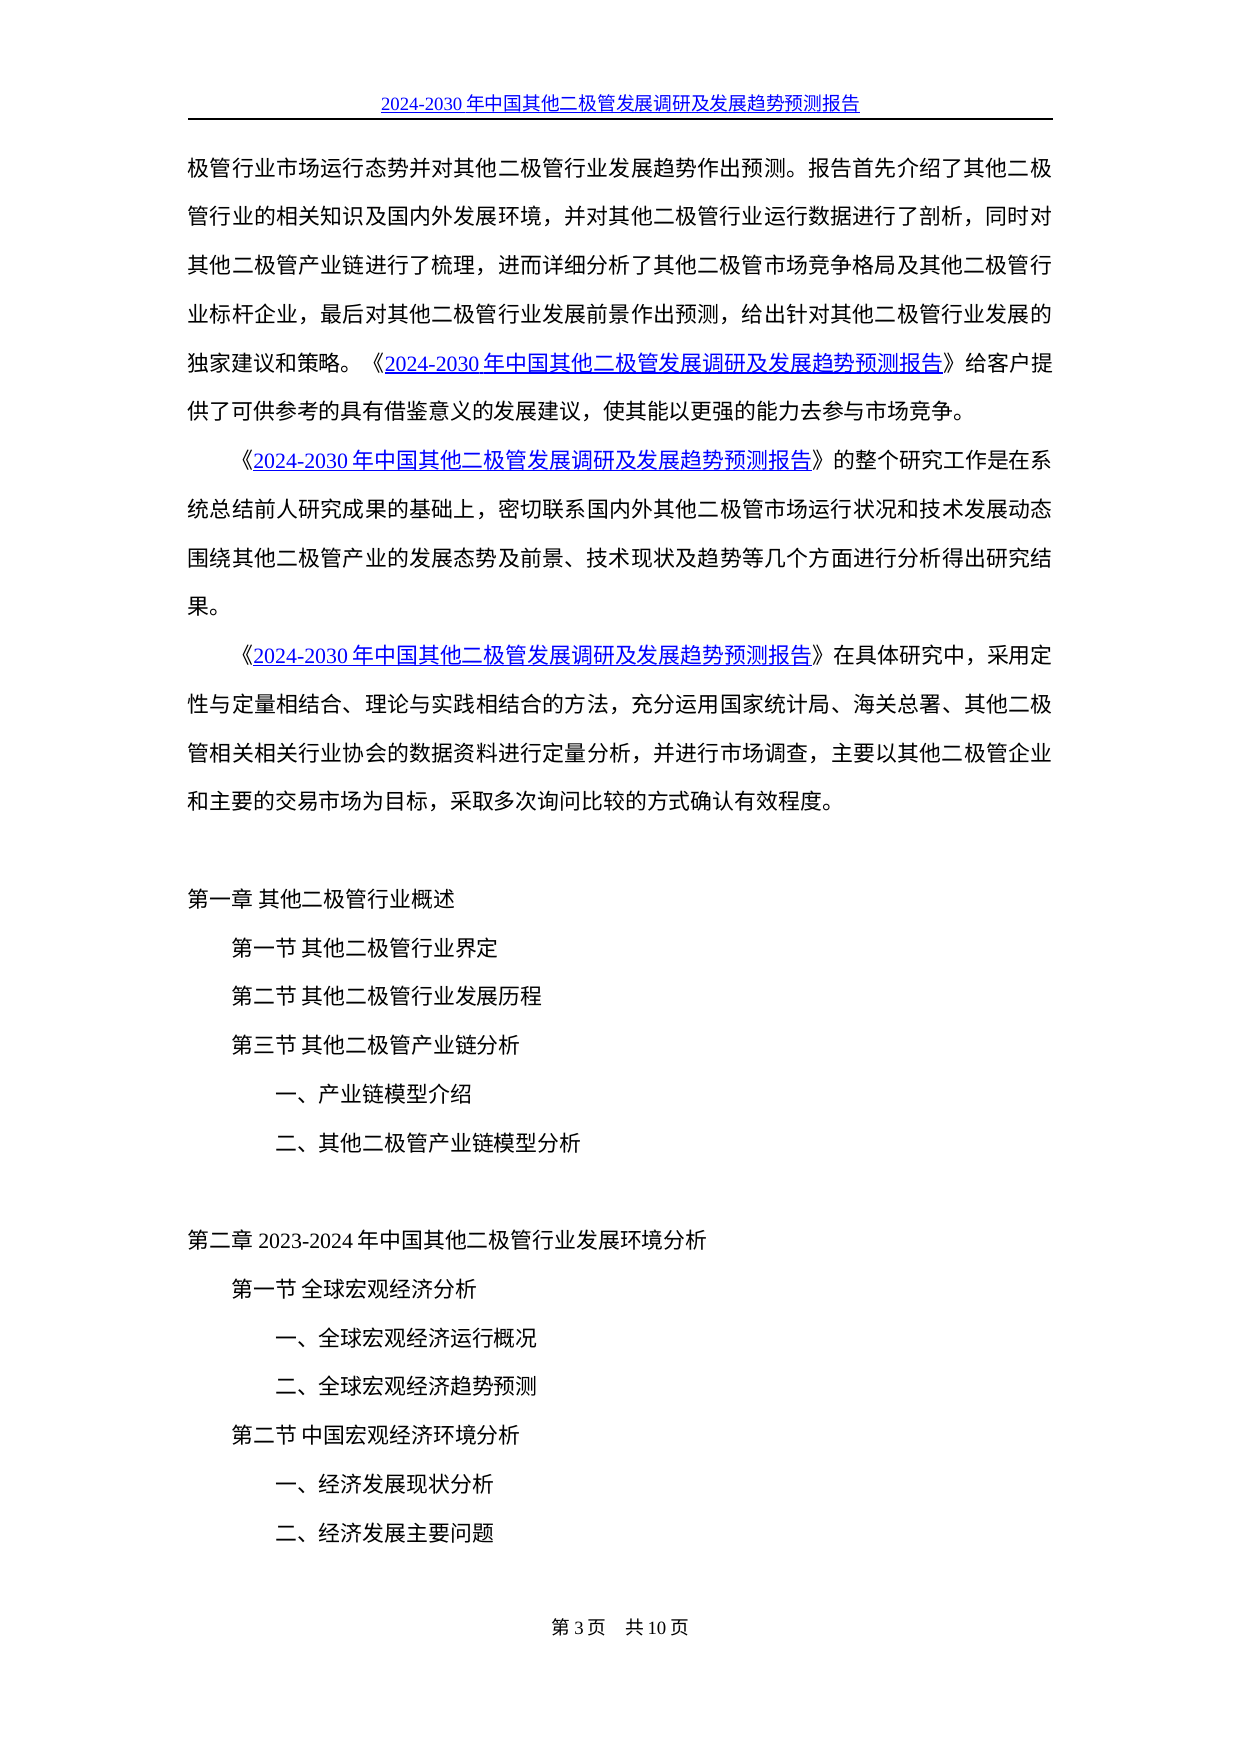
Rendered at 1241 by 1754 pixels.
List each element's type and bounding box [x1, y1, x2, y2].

text [187, 150, 1053, 1548]
